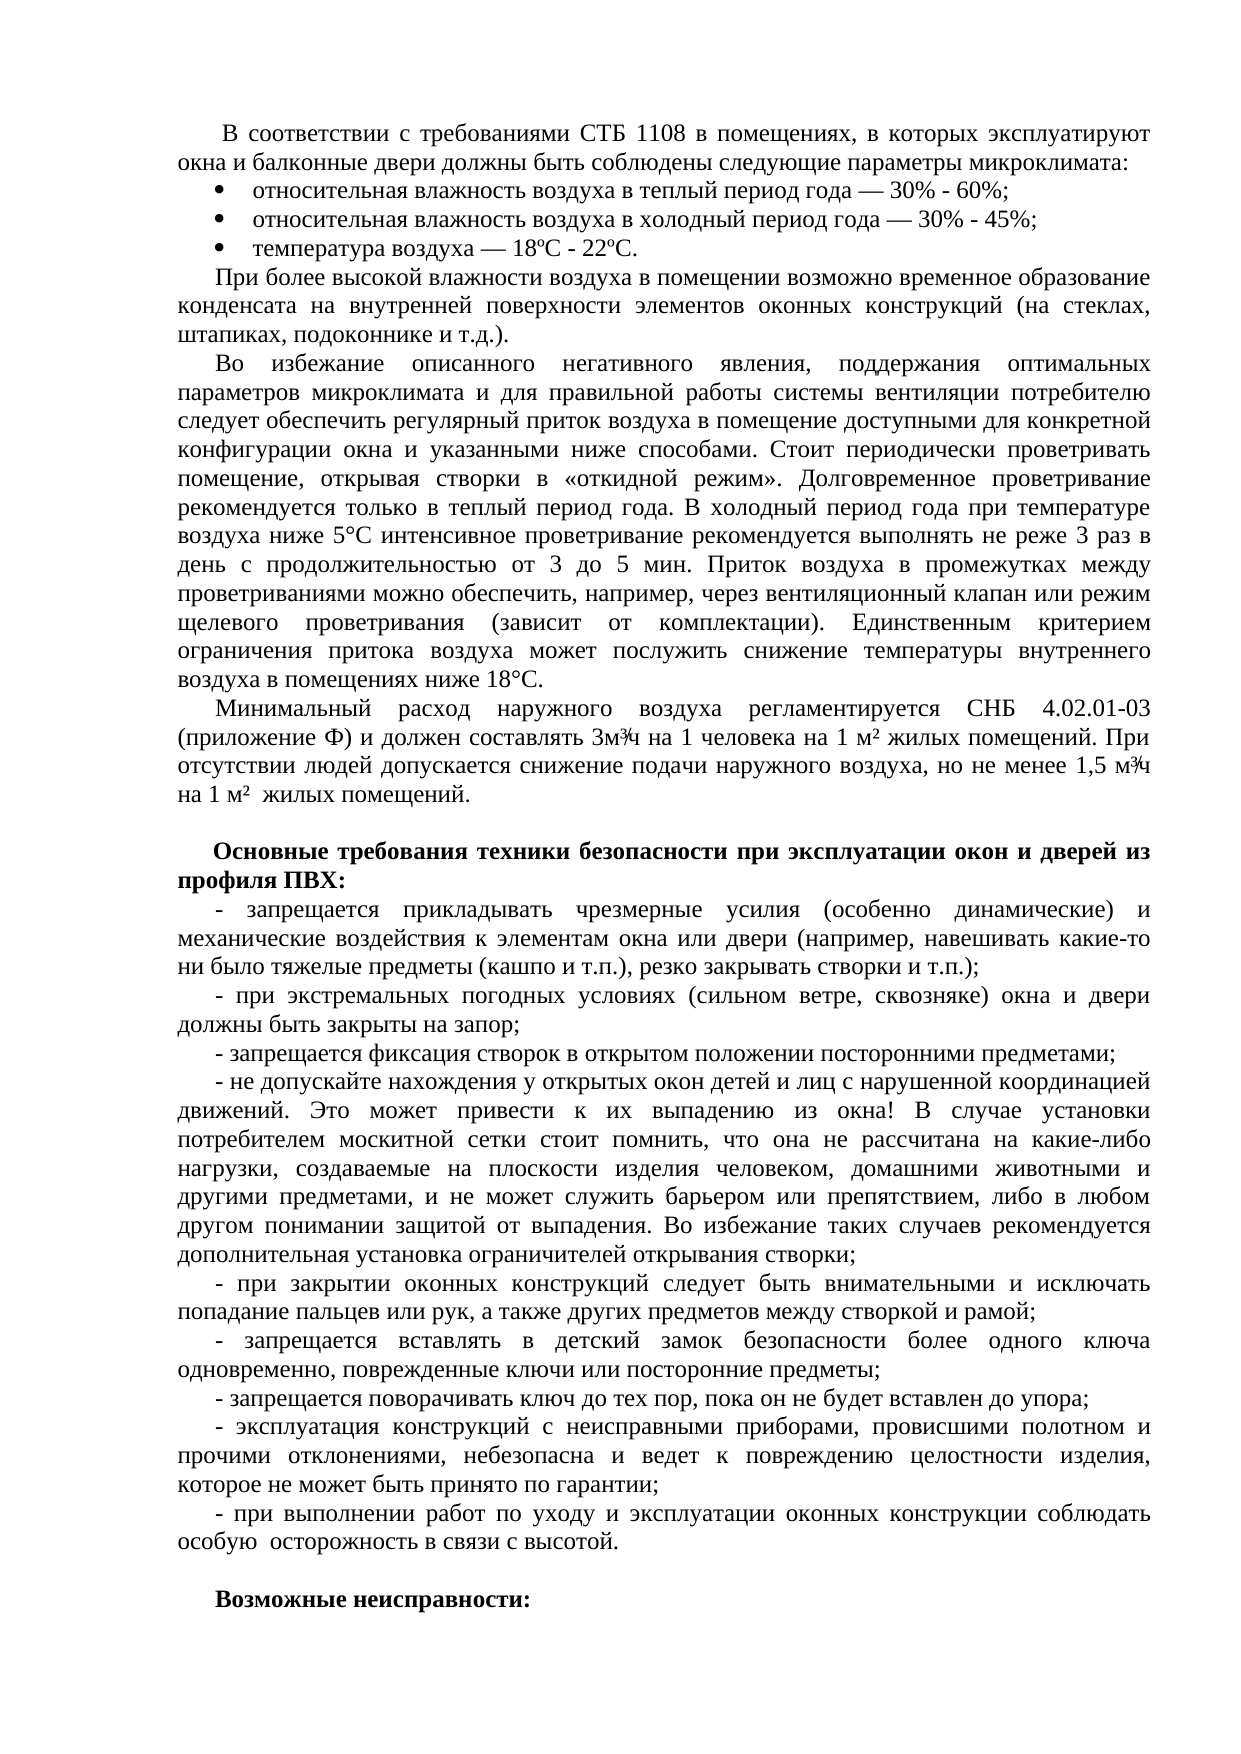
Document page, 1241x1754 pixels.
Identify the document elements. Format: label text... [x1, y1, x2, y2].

text Возможные неисправности: [177, 1584, 1152, 1613]
text При более высокой влажности воздуха в помещении возможно временное образование конденсата на внутренней поверхности элементов оконных конструкций (на стеклах, штапиках, подоконнике и т.д.). [177, 262, 1152, 348]
list температура воздуха — 18ºC - 22ºC. [215, 233, 1152, 262]
text В соответствии с требованиями СТБ 1108 в помещениях, в которых эксплуатируют окна и балконные двери должны быть соблюдены следующие параметры микроклимата: [177, 118, 1152, 176]
text - запрещается вставлять в детский замок безопасности более одного ключа одновременно, поврежденные ключи или посторонние предметы; [177, 1325, 1152, 1383]
text - при экстремальных погодных условиях (сильном ветре, сквозняке) окна и двери должны быть закрыты на запор; [177, 980, 1152, 1038]
text - запрещается фиксация створок в открытом положении посторонними предметами; [177, 1038, 1152, 1066]
text - запрещается поворачивать ключ до тех пор, пока он не будет вставлен до упора; [177, 1383, 1152, 1411]
text - эксплуатация конструкций с неисправными приборами, провисшими полотном и прочими отклонениями, небезопасна и ведет к повреждению целостности изделия, которое не может быть принято по гарантии; [177, 1411, 1152, 1498]
text - не допускайте нахождения у открытых окон детей и лиц с нарушенной координацией движений. Это может привести к их выпадению из окна! В случае установки потребителем москитной сетки стоит помнить, что она не рассчитана на какие-либо нагрузки, создаваемые на плоскости изделия человеком, домашними животными и другими предметами, и не может служить барьером или препятствием, либо в любом другом понимании защитой от выпадения. Во избежание таких случаев рекомендуется дополнительная установка ограничителей открывания створки; [177, 1066, 1152, 1268]
list относительная влажность воздуха в теплый период года — 30% - 60%; [215, 176, 1152, 204]
text Минимальный расход наружного воздуха регламентируется СНБ 4.02.01-03 (приложение Ф) и должен составлять 3м³̸ч на 1 человека на 1 м² жилых помещений. При отсутствии людей допускается снижение подачи наружного воздуха, но не менее 1,5 м³̸ч на 1 м² жилых помещений. [177, 693, 1152, 808]
text - при выполнении работ по уходу и эксплуатации оконных конструкции соблюдать особую осторожность в связи с высотой. [177, 1498, 1152, 1555]
text - запрещается прикладывать чрезмерные усилия (особенно динамические) и механические воздействия к элементам окна или двери (например, навешивать какие-то ни было тяжелые предметы (кашпо и т.п.), резко закрывать створки и т.п.); [177, 894, 1152, 980]
text - при закрытии оконных конструкций следует быть внимательными и исключать попадание пальцев или рук, а также других предметов между створкой и рамой; [177, 1268, 1152, 1325]
list относительная влажность воздуха в холодный период года — 30% - 45%; [215, 204, 1152, 233]
text Во избежание описанного негативного явления, поддержания оптимальных параметров микроклимата и для правильной работы системы вентиляции потребителю следует обеспечить регулярный приток воздуха в помещение доступными для конкретной конфигурации окна и указанными ниже способами. Стоит периодически проветривать помещение, открывая створки в «откидной режим». Долговременное проветривание рекомендуется только в теплый период года. В холодный период года при температуре воздуха ниже 5°C интенсивное проветривание рекомендуется выполнять не реже 3 раз в день с продолжительностью от 3 до 5 мин. Приток воздуха в промежутках между проветриваниями можно обеспечить, например, через вентиляционный клапан или режим щелевого проветривания (зависит от комплектации). Единственным критерием ограничения притока воздуха может послужить снижение температуры внутреннего воздуха в помещениях ниже 18°С. [177, 348, 1152, 693]
text Основные требования техники безопасности при эксплуатации окон и дверей из профиля ПBX: [177, 836, 1152, 894]
